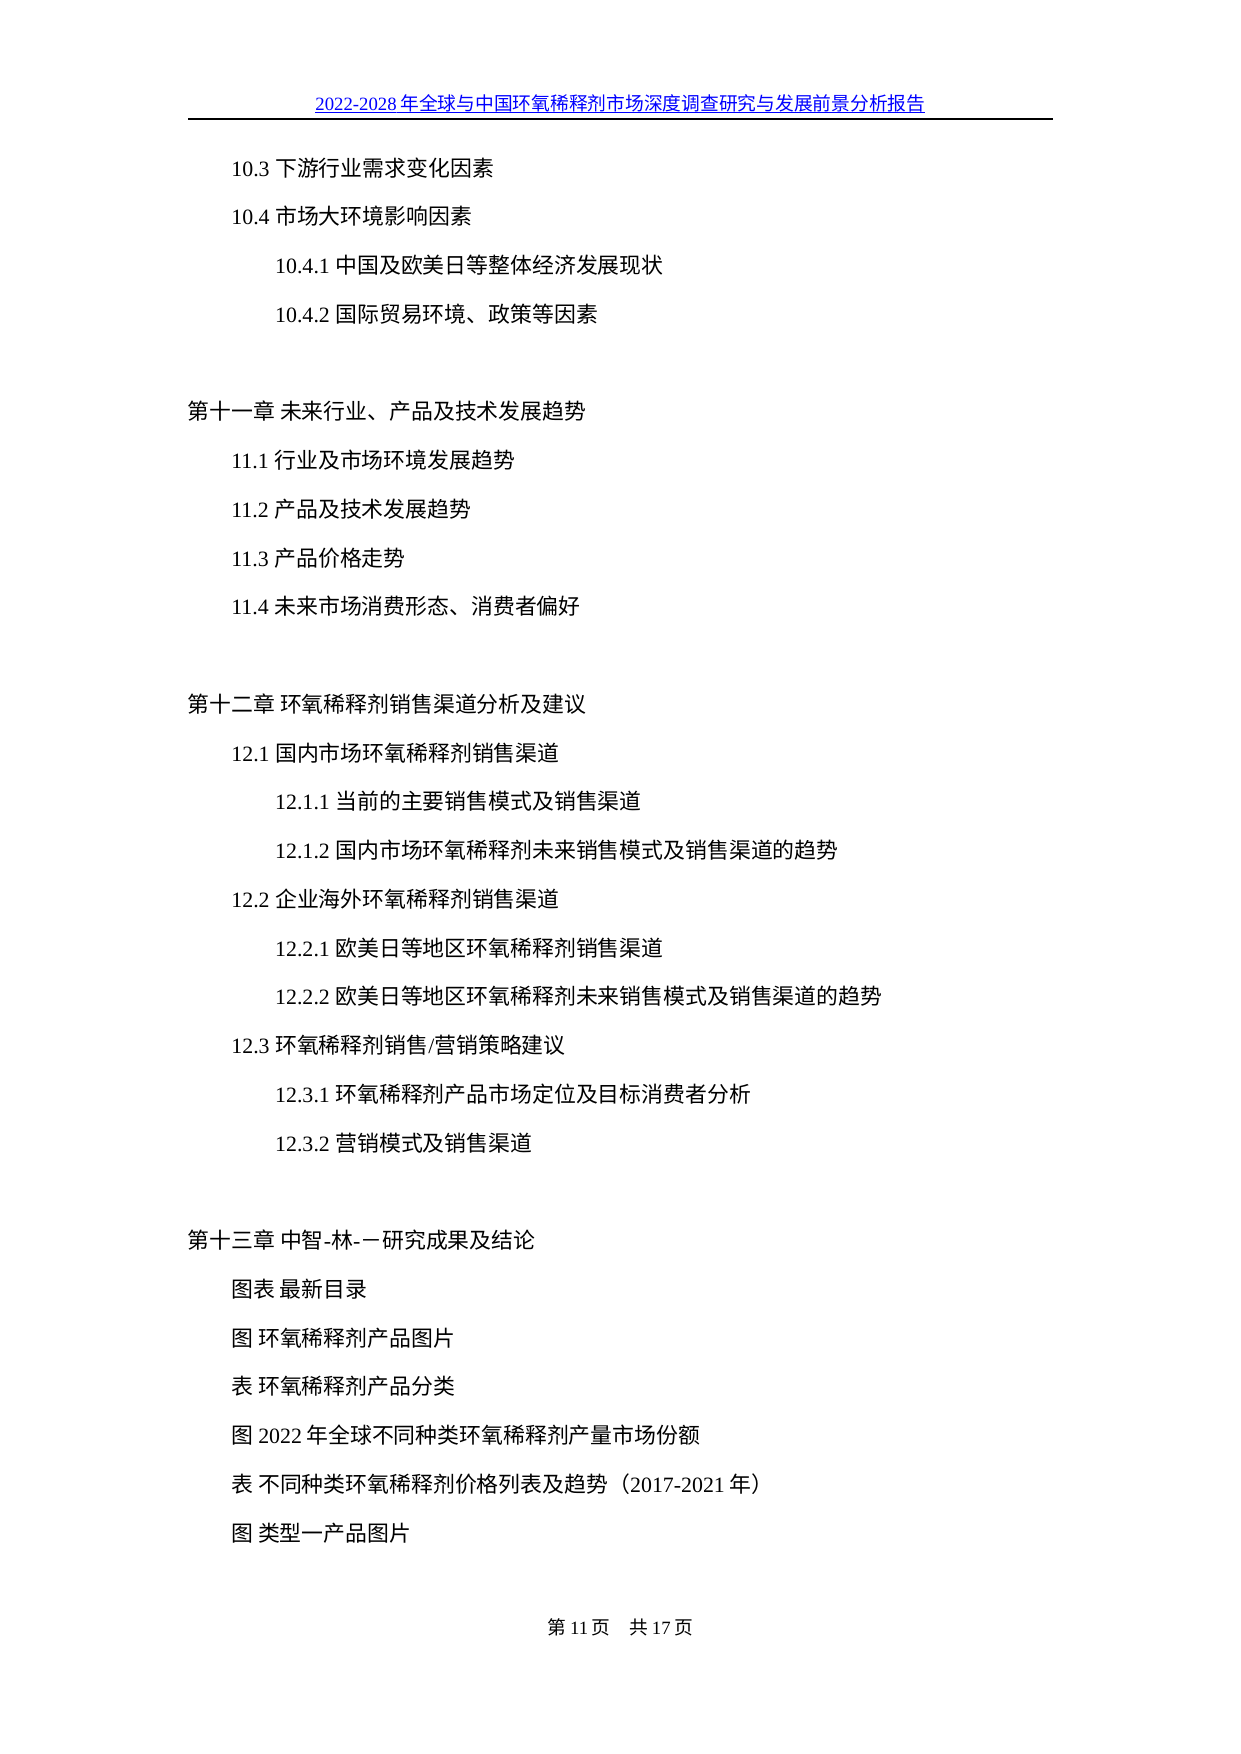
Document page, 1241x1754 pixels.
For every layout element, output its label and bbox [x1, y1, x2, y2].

text [187, 150, 1053, 1548]
